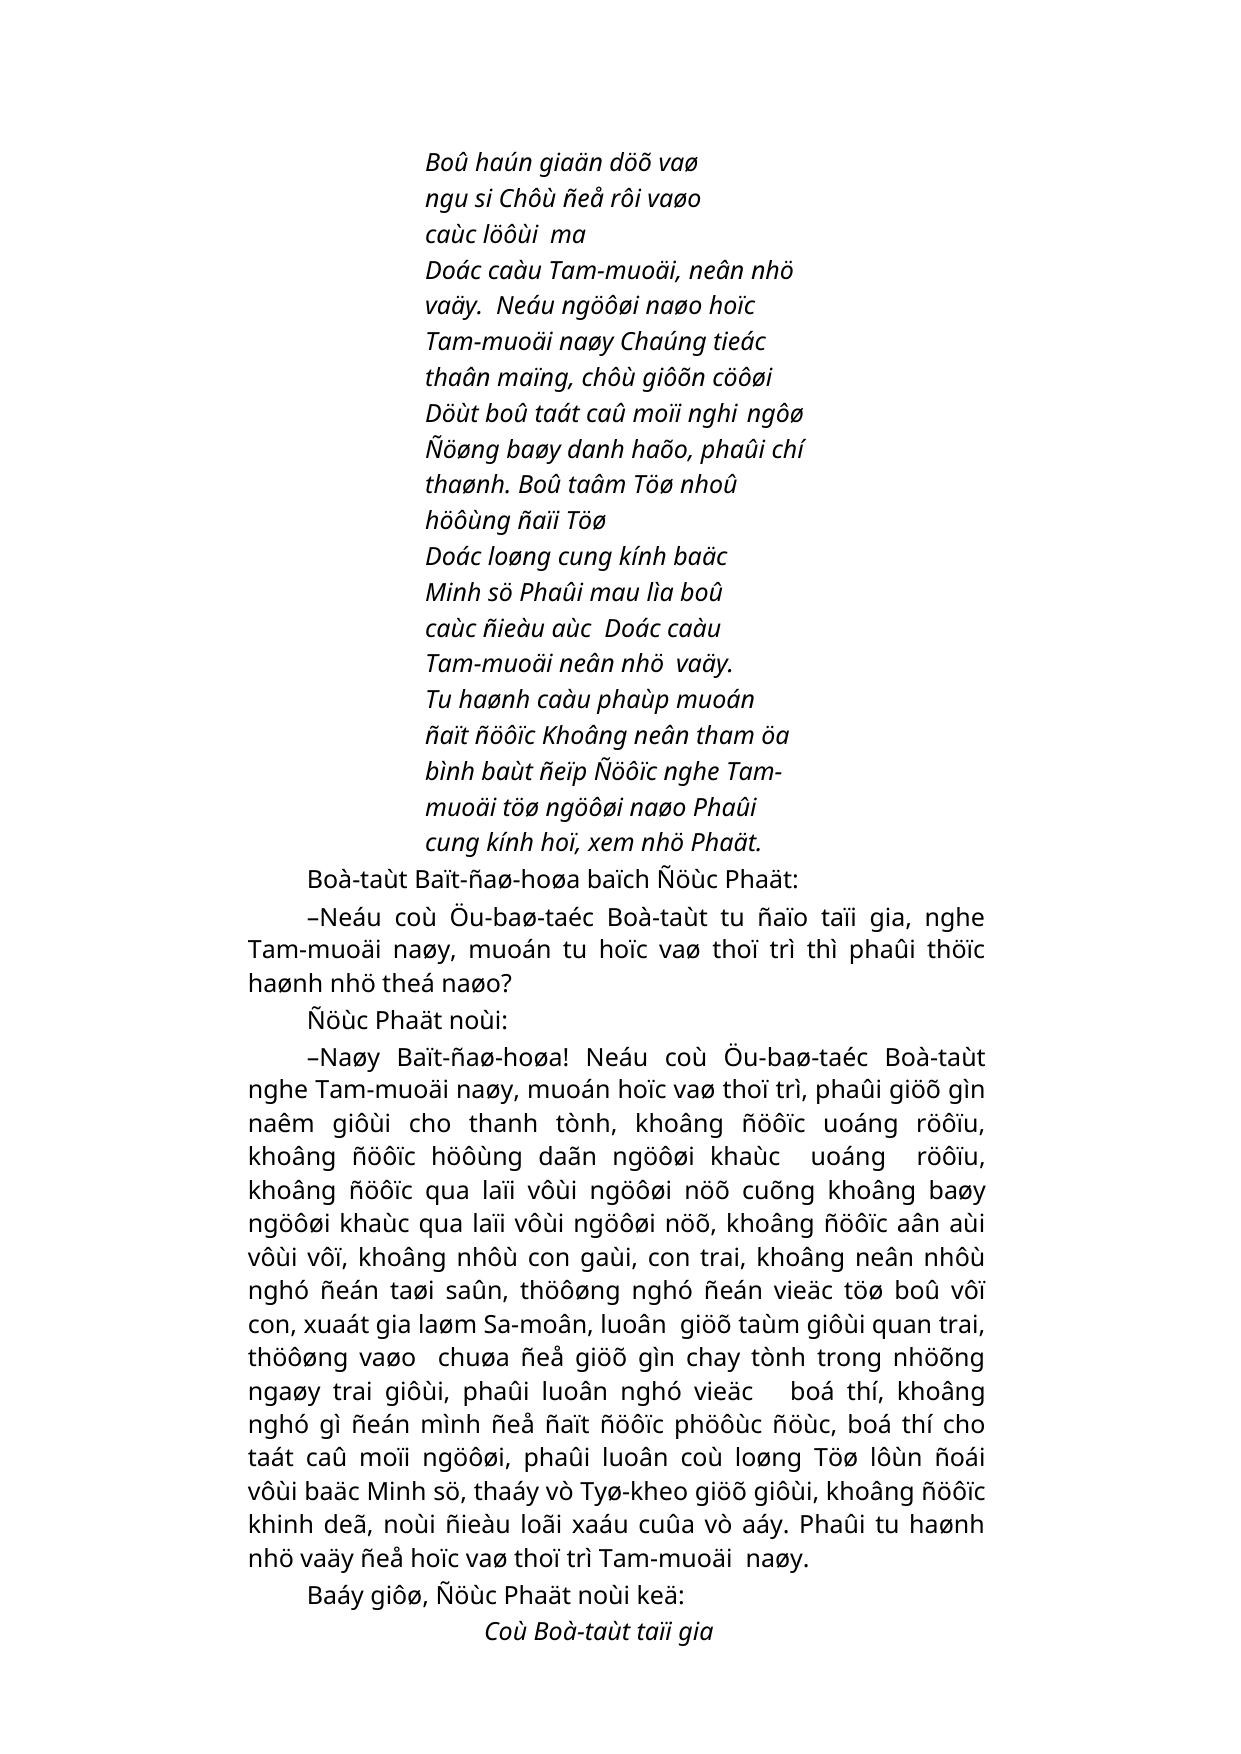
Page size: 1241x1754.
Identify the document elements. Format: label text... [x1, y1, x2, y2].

text –Naøy Baït-ñaø-hoøa! Neáu coù Öu-baø-taéc Boà-taùt nghe Tam-muoäi naøy, muoán hoïc vaø thoï trì, phaûi giöõ gìn naêm giôùi cho thanh tònh, khoâng ñöôïc uoáng röôïu, khoâng ñöôïc höôùng daãn ngöôøi khaùc uoáng röôïu, khoâng ñöôïc qua laïi vôùi ngöôøi nöõ cuõng khoâng baøy ngöôøi khaùc qua laïi vôùi ngöôøi nöõ, khoâng ñöôïc aân aùi vôùi vôï, khoâng nhôù con gaùi, con trai, khoâng neân nhôù nghó ñeán taøi saûn, thöôøng nghó ñeán vieäc töø boû vôï con, xuaát gia laøm Sa-moân, luoân giöõ taùm giôùi quan trai, thöôøng vaøo chuøa ñeå giöõ gìn chay tònh trong nhöõng ngaøy trai giôùi, phaûi luoân nghó vieäc boá thí, khoâng nghó gì ñeán mình ñeå ñaït ñöôïc phöôùc ñöùc, boá thí cho taát caû moïi ngöôøi, phaûi luoân coù loøng Töø lôùn ñoái vôùi baäc Minh sö, thaáy vò Tyø-kheo giöõ giôùi, khoâng ñöôïc khinh deã, noùi ñieàu loãi xaáu cuûa vò aáy. Phaûi tu haønh nhö vaäy ñeå hoïc vaø thoï trì Tam-muoäi naøy. [248, 1039, 986, 1574]
text Ñöøng baøy danh haõo, phaûi chí thaønh. Boû taâm Töø nhoû höôùng ñaïi Töø [425, 431, 819, 537]
text Tu haønh caàu phaùp muoán ñaït ñöôïc Khoâng neân tham öa bình baùt ñeïp Ñöôïc nghe Tam-muoäi töø ngöôøi naøo Phaûi cung kính hoï, xem nhö Phaät. [425, 682, 796, 859]
text Boà-taùt Baït-ñaø-hoøa baïch Ñöùc Phaät: [307, 862, 1065, 896]
text Doác caàu Tam-muoäi, neân nhö vaäy. Neáu ngöôøi naøo hoïc Tam-muoäi naøy Chaúng tieác thaân maïng, chôù giôõn cöôøi Döùt boû taát caû moïi nghi ngôø [425, 252, 808, 429]
text Coù Boà-taùt taïi gia [484, 1613, 1065, 1647]
text Doác loøng cung kính baäc Minh sö Phaûi mau lìa boû caùc ñieàu aùc Doác caàu Tam-muoäi neân nhö vaäy. [425, 539, 766, 680]
text Ñöùc Phaät noùi: [307, 1002, 1065, 1036]
text Baáy giôø, Ñöùc Phaät noùi keä: [307, 1577, 1065, 1612]
text –Neáu coù Öu-baø-taéc Boà-taùt tu ñaïo taïi gia, nghe Tam-muoäi naøy, muoán tu hoïc vaø thoï trì thì phaûi thöïc haønh nhö theá naøo? [248, 899, 986, 999]
text Boû haún giaän döõ vaø ngu si Chôù ñeå rôi vaøo caùc löôùi ma [425, 145, 712, 250]
